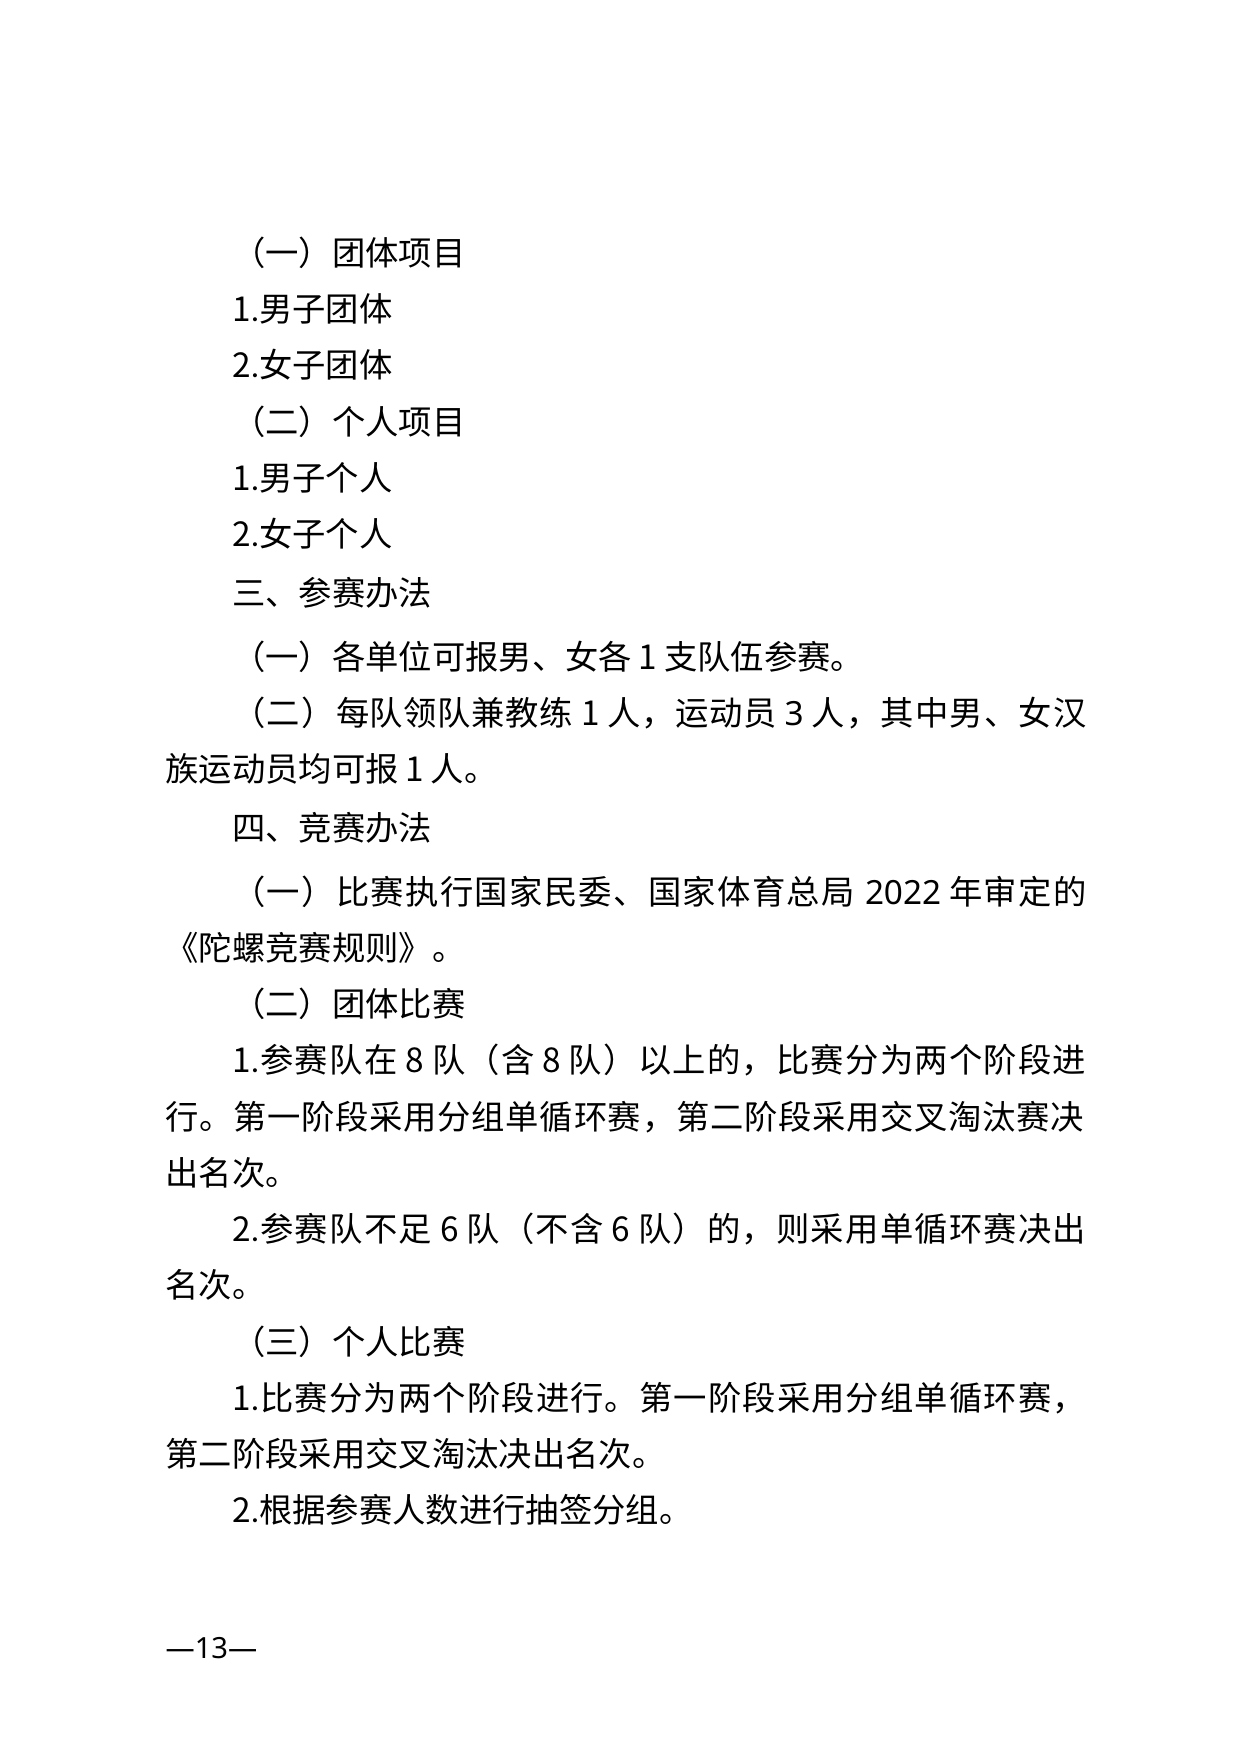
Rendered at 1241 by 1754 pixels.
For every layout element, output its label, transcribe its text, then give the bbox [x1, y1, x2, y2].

text （三）个人比赛 [165, 1309, 1087, 1365]
text （二）个人项目 [165, 389, 1087, 445]
text 四、竞赛办法 [165, 793, 1087, 859]
text （一）团体项目 [165, 220, 1087, 277]
text （一）比赛执行国家民委、国家体育总局2022年审定的《陀螺竞赛规则》。 [165, 859, 1087, 972]
text 1.参赛队在8队（含8队）以上的，比赛分为两个阶段进行。第一阶段采用分组单循环赛，第二阶段采用交叉淘汰赛决出名次。 [165, 1028, 1087, 1197]
text （二）每队领队兼教练1人，运动员3人，其中男、女汉族运动员均可报1人。 [165, 680, 1087, 793]
text 1.比赛分为两个阶段进行。第一阶段采用分组单循环赛，第二阶段采用交叉淘汰决出名次。 [165, 1365, 1087, 1478]
text 1.男子个人 [165, 445, 1087, 502]
text 2.女子个人 [165, 502, 1087, 558]
text 三、参赛办法 [165, 558, 1087, 624]
text 1.男子团体 [165, 277, 1087, 333]
text 2.女子团体 [165, 333, 1087, 389]
text 2.参赛队不足6队（不含6队）的，则采用单循环赛决出名次。 [165, 1197, 1087, 1309]
text （一）各单位可报男、女各1支队伍参赛。 [165, 624, 1087, 680]
text 2.根据参赛人数进行抽签分组。 [165, 1478, 1087, 1534]
text （二）团体比赛 [165, 972, 1087, 1028]
